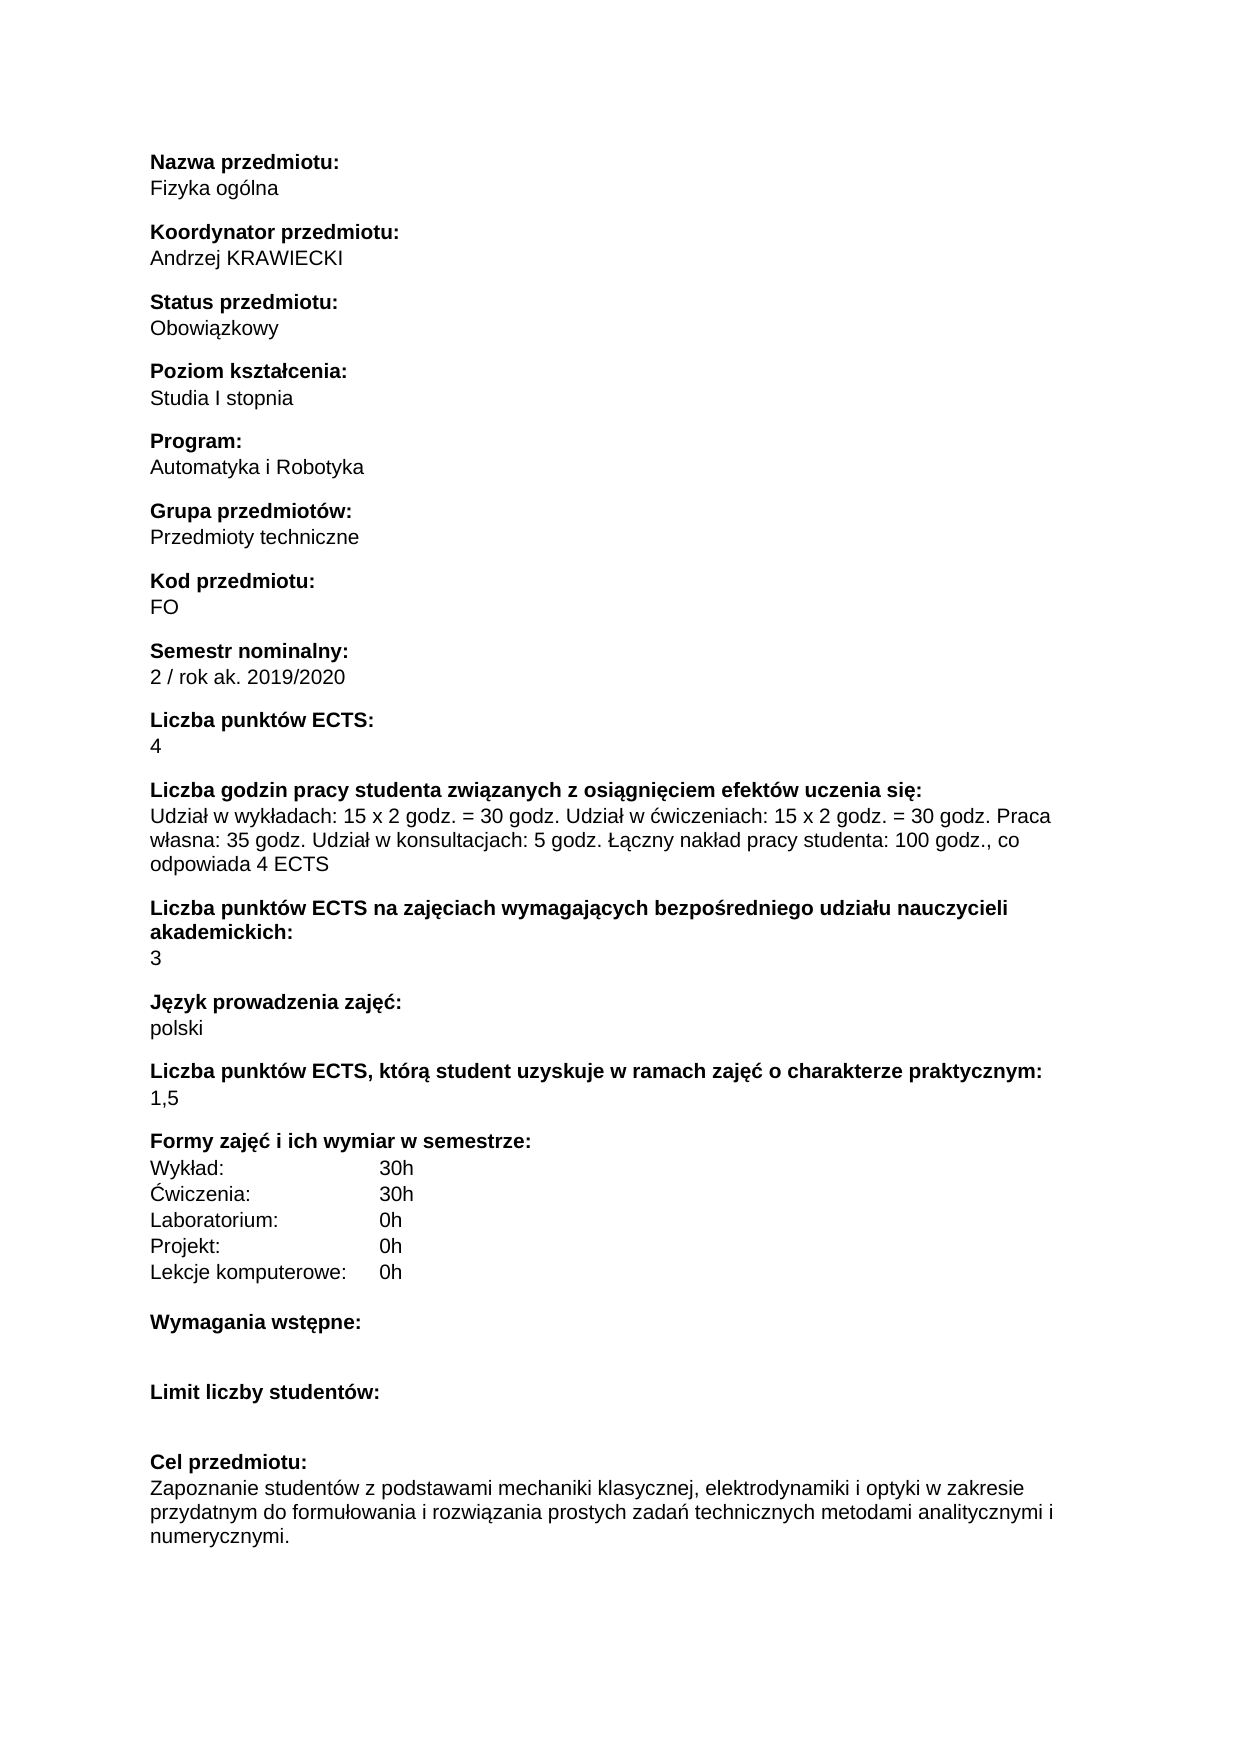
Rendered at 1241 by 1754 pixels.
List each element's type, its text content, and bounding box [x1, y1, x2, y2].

table_cell Projekt: [140, 1234, 367, 1258]
text Liczba punktów ECTS: [150, 708, 1090, 732]
text Udział w wykładach: 15 x 2 godz. = 30 godz. Udział w ćwiczeniach: 15 x 2 godz. = 30 godz. Praca własna: 35 godz. Udział w konsultacjach: 5 godz. Łączny nakład pracy studenta: 100 godz., co odpowiada 4 ECTS [150, 804, 1090, 876]
text 2 / rok ak. 2019/2020 [150, 664, 1090, 688]
text Cel przedmiotu: [150, 1449, 1090, 1473]
text Kod przedmiotu: [150, 569, 1090, 593]
text Status przedmiotu: [150, 289, 1090, 313]
table_cell Laboratorium: [140, 1208, 367, 1232]
text Poziom kształcenia: [150, 359, 1090, 383]
text Liczba punktów ECTS na zajęciach wymagających bezpośredniego udziału nauczycieli akademickich: [150, 896, 1090, 944]
text polski [150, 1016, 1090, 1039]
text Semestr nominalny: [150, 638, 1090, 662]
text Koordynator przedmiotu: [150, 220, 1090, 244]
text Studia I stopnia [150, 385, 1090, 409]
text Formy zajęć i ich wymiar w semestrze: [150, 1129, 1090, 1153]
text Zapoznanie studentów z podstawami mechaniki klasycznej, elektrodynamiki i optyki w zakresie przydatnym do formułowania i rozwiązania prostych zadań technicznych metodami analitycznymi i numerycznymi. [150, 1476, 1090, 1547]
text Liczba godzin pracy studenta związanych z osiągnięciem efektów uczenia się: [150, 778, 1090, 802]
table_header 30h [369, 1156, 597, 1180]
text Automatyka i Robotyka [150, 455, 1090, 479]
table_cell Lekcje komputerowe: [140, 1260, 367, 1284]
text Fizyka ogólna [150, 176, 1090, 200]
text FO [150, 595, 1090, 619]
text Wymagania wstępne: [150, 1310, 1090, 1334]
text Grupa przedmiotów: [150, 499, 1090, 523]
table_cell 0h [369, 1258, 597, 1284]
text Nazwa przedmiotu: [150, 150, 1090, 174]
table_header Wykład: [140, 1156, 367, 1180]
table_cell Ćwiczenia: [140, 1182, 367, 1206]
text Liczba punktów ECTS, którą student uzyskuje w ramach zajęć o charakterze praktycznym: [150, 1059, 1090, 1083]
text Język prowadzenia zajęć: [150, 989, 1090, 1013]
text Limit liczby studentów: [150, 1380, 1090, 1404]
table_cell 0h [369, 1206, 597, 1232]
text Obowiązkowy [150, 316, 1090, 339]
table_cell 30h [369, 1180, 597, 1206]
text Przedmioty techniczne [150, 525, 1090, 549]
text 1,5 [150, 1085, 1090, 1109]
text 3 [150, 946, 1090, 970]
text Program: [150, 429, 1090, 453]
text Andrzej KRAWIECKI [150, 246, 1090, 270]
text 4 [150, 734, 1090, 758]
table_cell 0h [369, 1232, 597, 1258]
